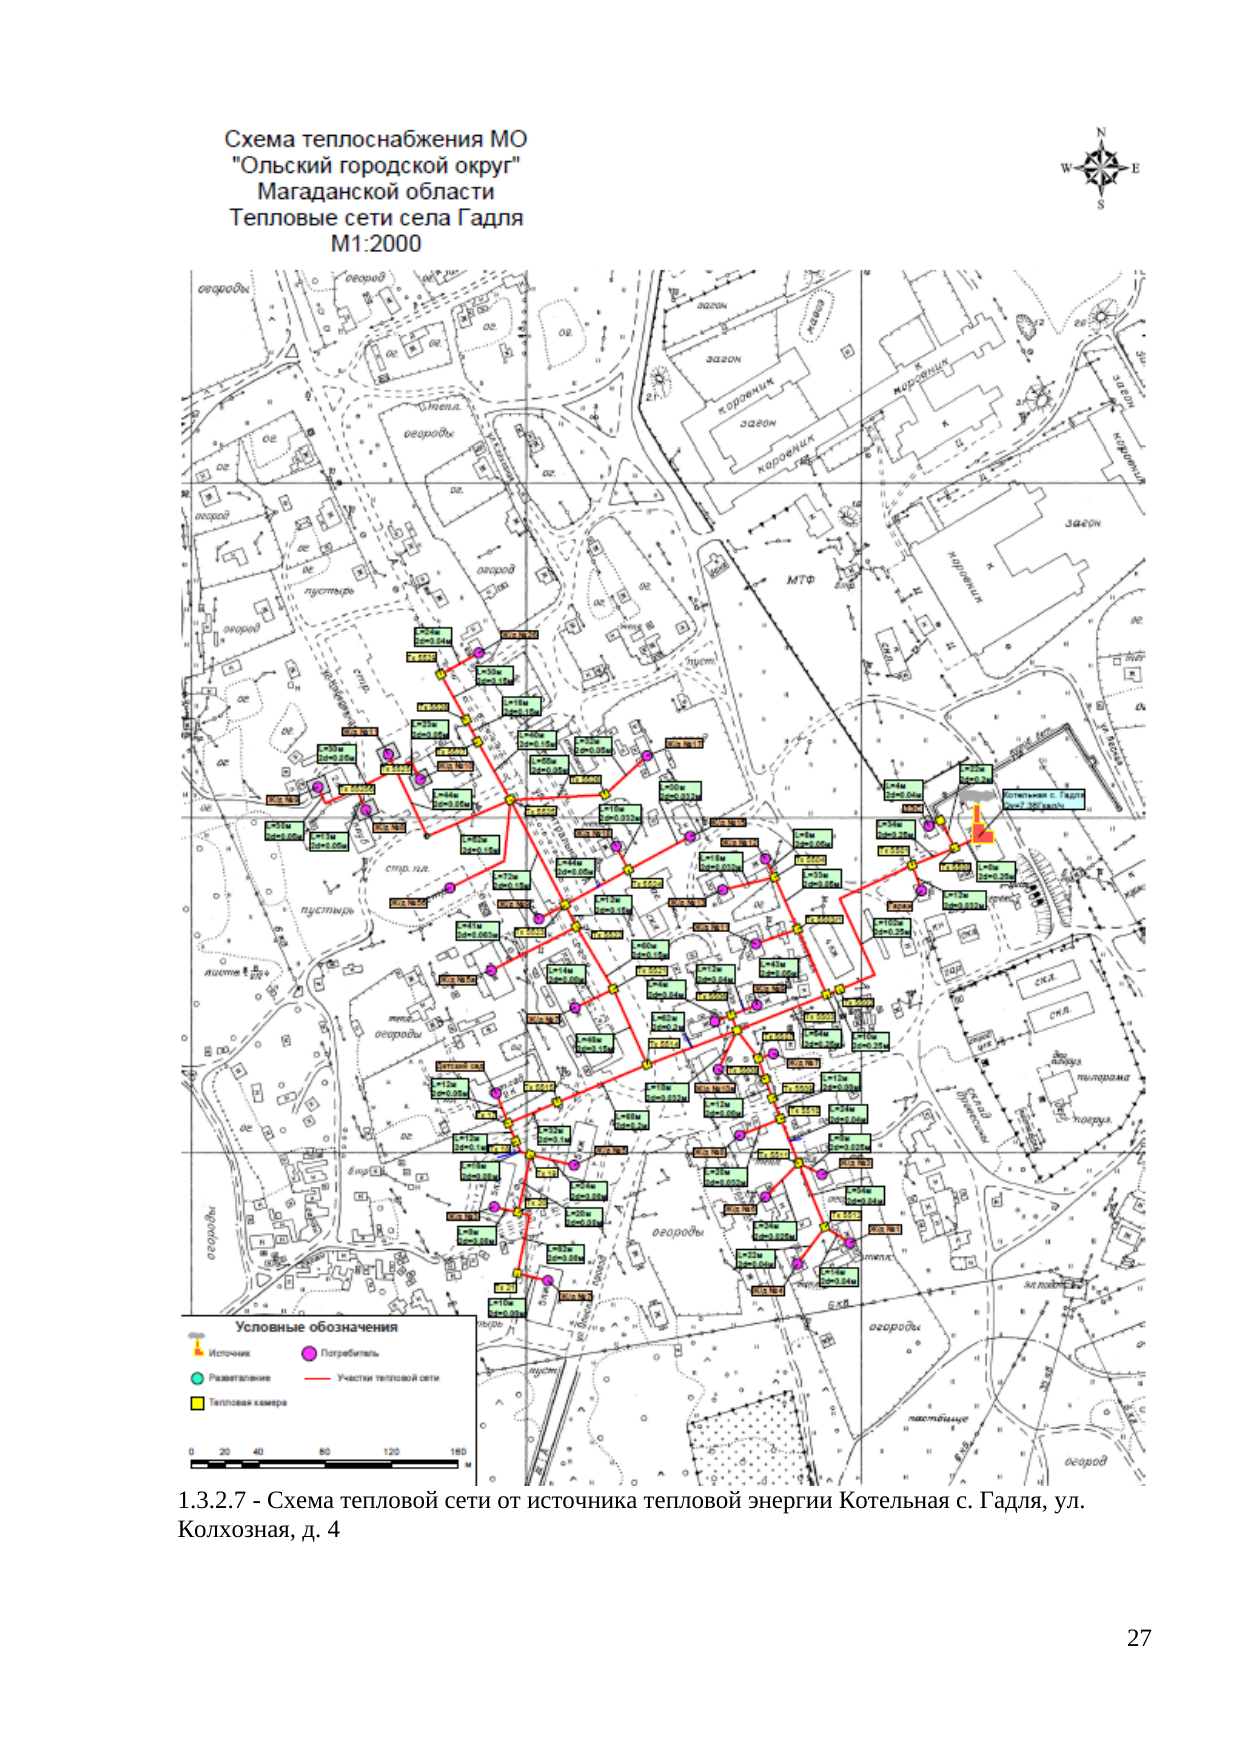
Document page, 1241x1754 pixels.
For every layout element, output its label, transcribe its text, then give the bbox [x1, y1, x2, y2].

text 1.3.2.7 - Схема тепловой сети от источника тепловой энергии Котельная с. Гадля, ул. Колхозная, д. 4 [177, 1486, 1152, 1543]
picture [177, 118, 1152, 1486]
